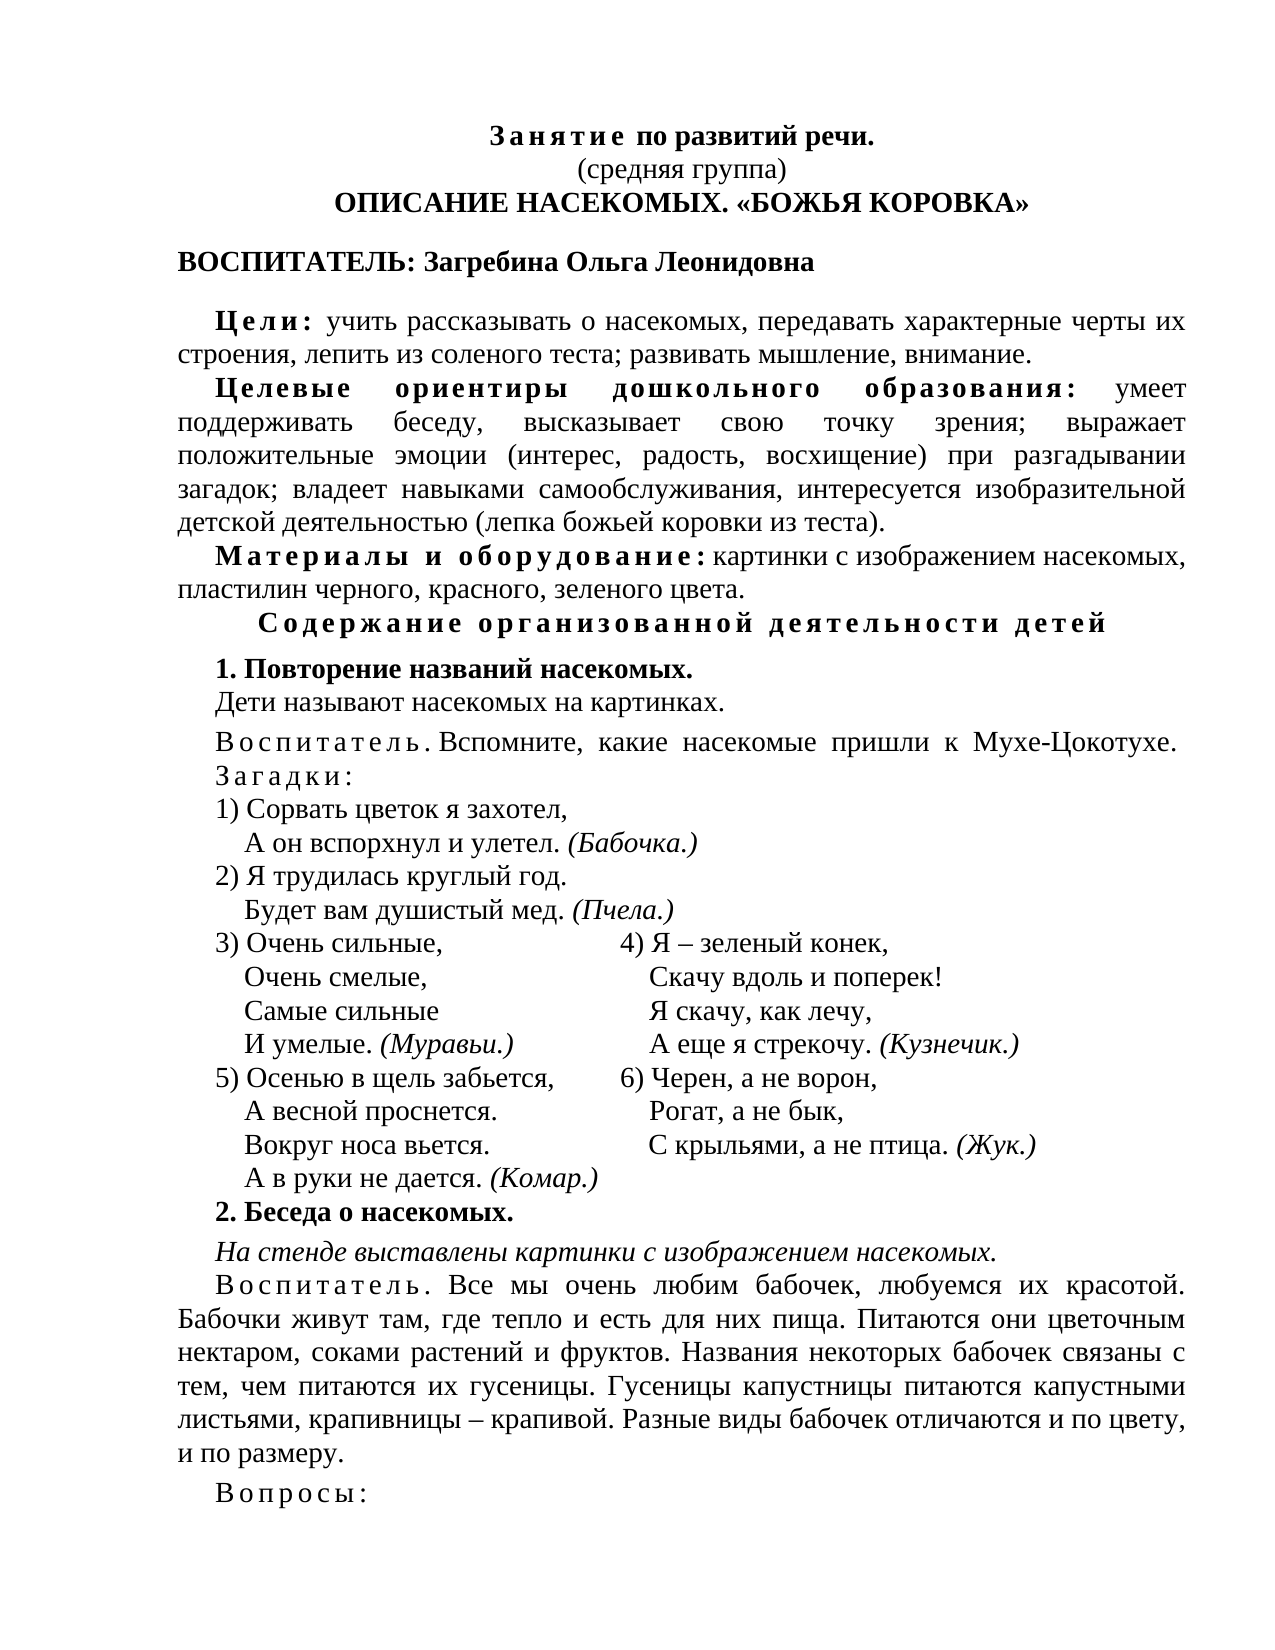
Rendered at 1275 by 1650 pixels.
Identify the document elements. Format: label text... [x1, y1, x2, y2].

text А он вспорхнул и улетел. (Бабочка.) [177, 825, 1186, 858]
text 3) Очень сильные, 4) Я – зеленый конек, [177, 926, 1186, 959]
text Воспитатель. Вспомните, какие насекомые пришли к Мухе-Цокотухе. [177, 724, 1186, 758]
text Воспитатель. Все мы очень любим бабочек, любуемся их красотой. Бабочки живут там, где тепло и есть для них пища. Питаются они цветочным нектаром, соками растений и фруктов. Названия некоторых бабочек связаны с тем, чем питаются их гусеницы. Гусеницы капустницы питаются капустными листьями, крапивницы – крапивой. Разные виды бабочек отличаются и по цвету, и по размеру. [177, 1267, 1186, 1468]
text Описание насекомых. «Божья коровка» [177, 185, 1186, 219]
text И умелые. (Муравьи.) А еще я стрекочу. (Кузнечик.) [177, 1026, 1186, 1060]
text (средняя группа) [177, 152, 1186, 185]
text 2) Я трудилась круглый год. [177, 858, 1186, 892]
text 2. Беседа о насекомых. [177, 1194, 1186, 1227]
text Цели: учить рассказывать о насекомых, передавать характерные черты их строения, лепить из соленого теста; развивать мышление, внимание. [177, 303, 1186, 370]
text Содержание организованной деятельности детей [177, 605, 1186, 638]
text Самые сильные Я скачу, как лечу, [177, 993, 1186, 1026]
text 5) Осенью в щель забьется, 6) Черен, а не ворон, [177, 1060, 1186, 1093]
text А весной проснется. Рогат, а не бык, [177, 1093, 1186, 1127]
text Целевые ориентиры дошкольного образования: умеет поддерживать беседу, высказывает свою точку зрения; выражает положительные эмоции (интерес, радость, восхищение) при разгадывании загадок; владеет навыками самообслуживания, интересуется изобразительной детской деятельностью (лепка божьей коровки из теста). [177, 370, 1186, 538]
text На стенде выставлены картинки с изображением насекомых. [177, 1234, 1186, 1267]
text А в руки не дается. (Комар.) [177, 1160, 1186, 1194]
text Дети называют насекомых на картинках. [177, 684, 1186, 718]
text воспитатель: Загребина Ольга Леонидовна [177, 244, 1186, 277]
text Очень смелые, Скачу вдоль и поперек! [177, 959, 1186, 993]
text Материалы и оборудование: картинки с изображением насекомых, пластилин черного, красного, зеленого цвета. [177, 538, 1186, 605]
text Занятие по развитий речи. [177, 118, 1186, 152]
text 1. Повторение названий насекомых. [177, 651, 1186, 684]
text 1) Сорвать цветок я захотел, [177, 791, 1186, 825]
text Будет вам душистый мед. (Пчела.) [177, 892, 1186, 926]
text Вопросы: [177, 1475, 1186, 1508]
text Загадки: [177, 758, 1186, 791]
text Вокруг носа вьется. С крыльями, а не птица. (Жук.) [177, 1127, 1186, 1160]
